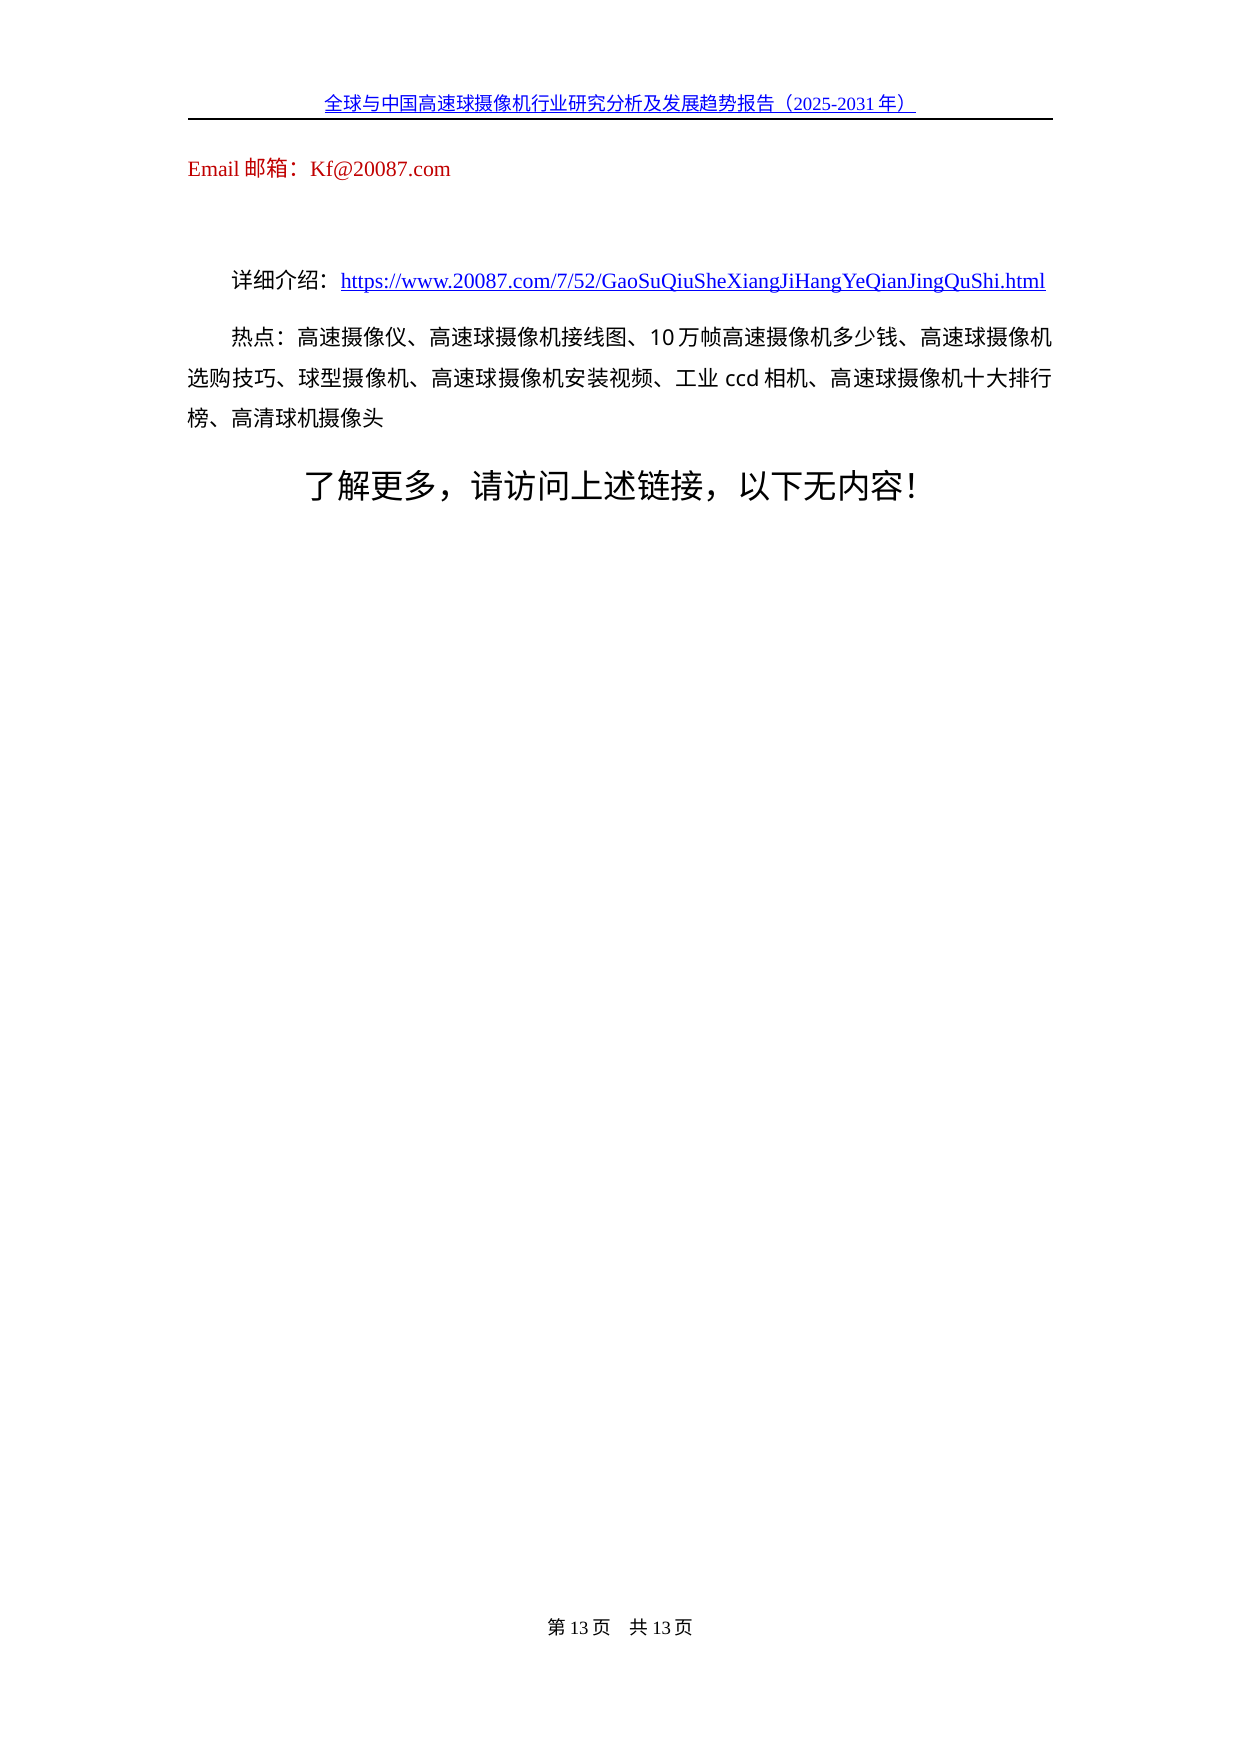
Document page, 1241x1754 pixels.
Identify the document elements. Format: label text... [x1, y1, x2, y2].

text 详细介绍：https://www.20087.com/7/52/GaoSuQiuSheXiangJiHangYeQianJingQuShi.html [187, 263, 1053, 296]
text Email邮箱：Kf@20087.com [187, 150, 1053, 183]
text 热点：高速摄像仪、高速球摄像机接线图、10万帧高速摄像机多少钱、高速球摄像机选购技巧、球型摄像机、高速球摄像机安装视频、工业ccd相机、高速球摄像机十大排行榜、高清球机摄像头 [187, 320, 1053, 433]
title 了解更多，请访问上述链接，以下无内容！ [187, 451, 1053, 516]
